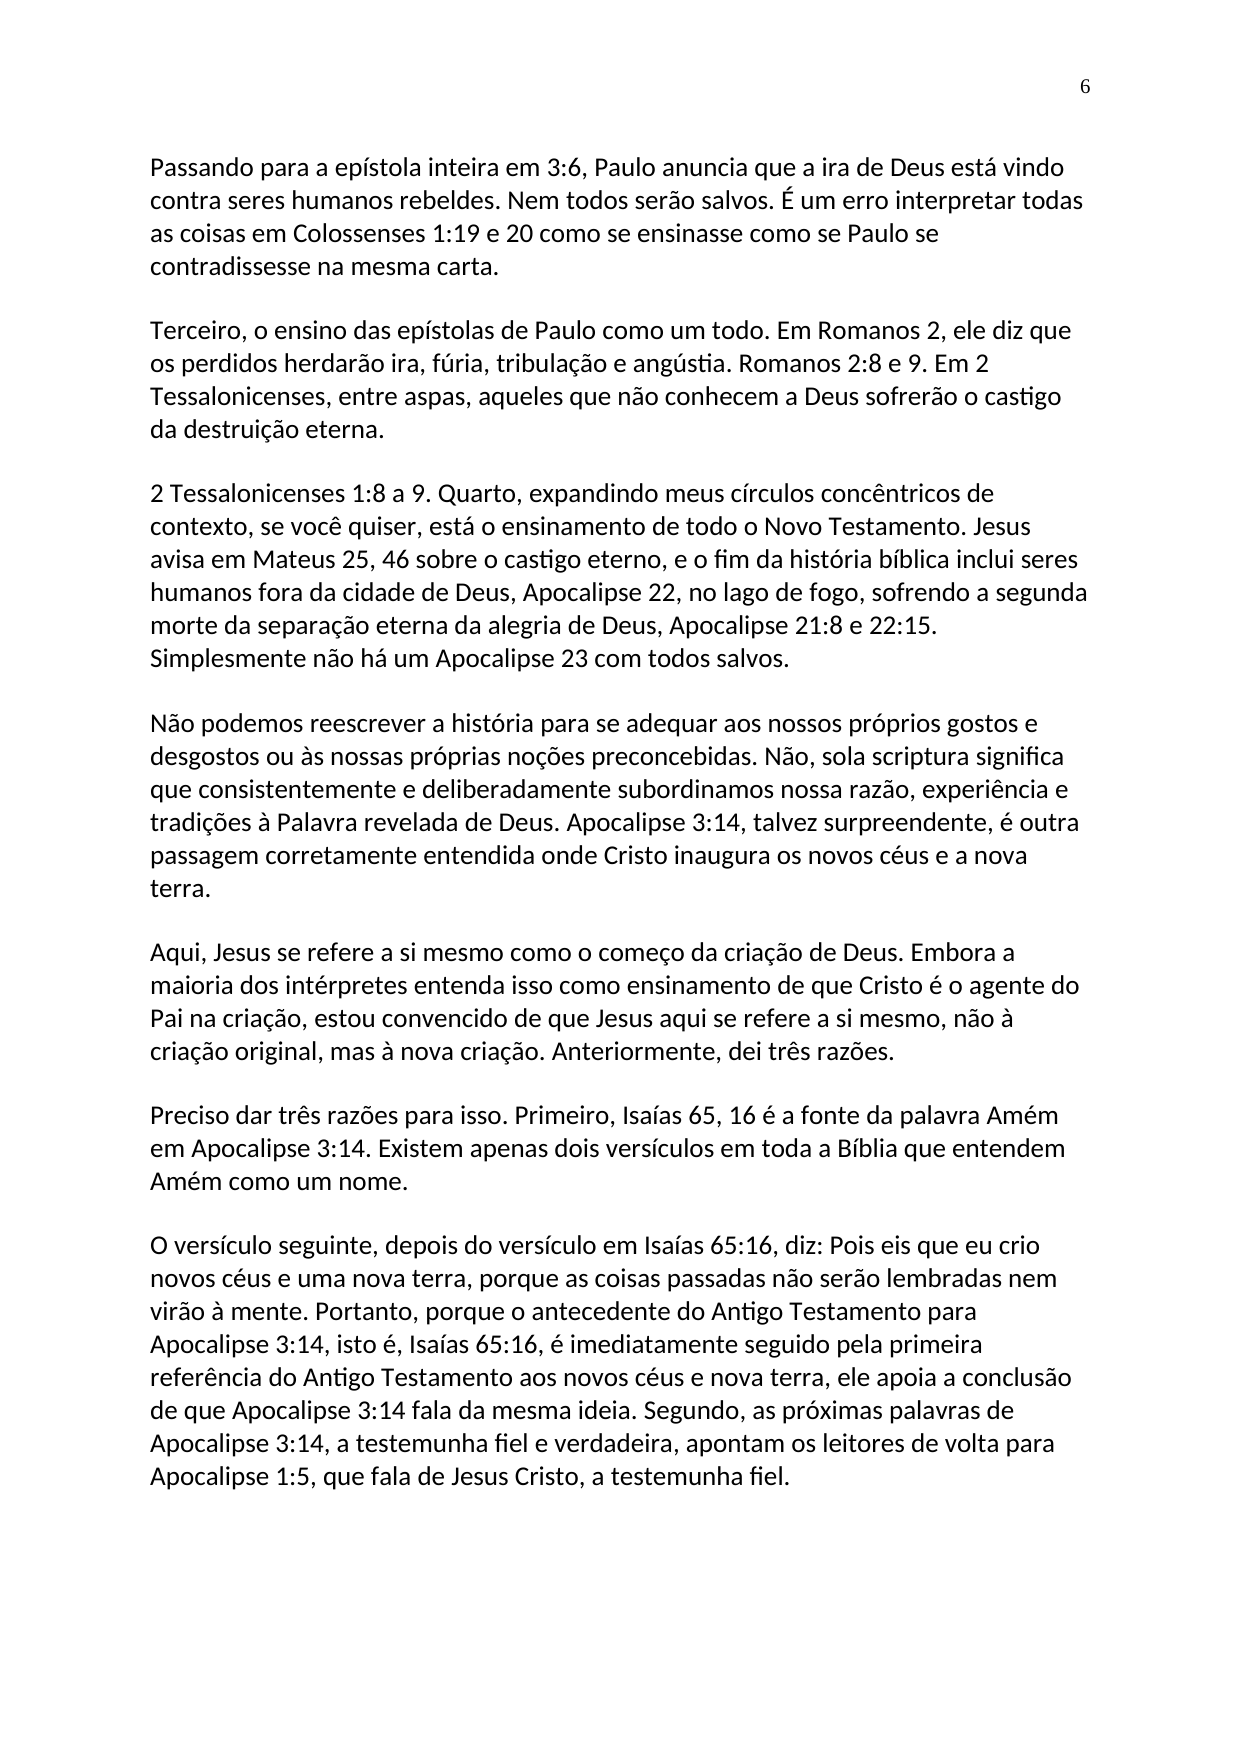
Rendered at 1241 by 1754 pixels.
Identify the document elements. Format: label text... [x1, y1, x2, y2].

text Aqui, Jesus se refere a si mesmo como o começo da criação de Deus. Embora a maioria dos intérpretes entenda isso como ensinamento de que Cristo é o agente do Pai na criação, estou convencido de que Jesus aqui se refere a si mesmo, não à criação original, mas à nova criação. Anteriormente, dei três razões. [150, 935, 1090, 1067]
text O versículo seguinte, depois do versículo em Isaías 65:16, diz: Pois eis que eu crio novos céus e uma nova terra, porque as coisas passadas não serão lembradas nem virão à mente. Portanto, porque o antecedente do Antigo Testamento para Apocalipse 3:14, isto é, Isaías 65:16, é imediatamente seguido pela primeira referência do Antigo Testamento aos novos céus e nova terra, ele apoia a conclusão de que Apocalipse 3:14 fala da mesma ideia. Segundo, as próximas palavras de Apocalipse 3:14, a testemunha fiel e verdadeira, apontam os leitores de volta para Apocalipse 1:5, que fala de Jesus Cristo, a testemunha fiel. [150, 1228, 1090, 1493]
text Preciso dar três razões para isso. Primeiro, Isaías 65, 16 é a fonte da palavra Amém em Apocalipse 3:14. Existem apenas dois versículos em toda a Bíblia que entendem Amém como um nome. [150, 1098, 1090, 1197]
text Passando para a epístola inteira em 3:6, Paulo anuncia que a ira de Deus está vindo contra seres humanos rebeldes. Nem todos serão salvos. É um erro interpretar todas as coisas em Colossenses 1:19 e 20 como se ensinasse como se Paulo se contradissesse na mesma carta. [150, 150, 1090, 282]
text 2 Tessalonicenses 1:8 a 9. Quarto, expandindo meus círculos concêntricos de contexto, se você quiser, está o ensinamento de todo o Novo Testamento. Jesus avisa em Mateus 25, 46 sobre o castigo eterno, e o fim da história bíblica inclui seres humanos fora da cidade de Deus, Apocalipse 22, no lago de fogo, sofrendo a segunda morte da separação eterna da alegria de Deus, Apocalipse 21:8 e 22:15. Simplesmente não há um Apocalipse 23 com todos salvos. [150, 476, 1090, 674]
text Terceiro, o ensino das epístolas de Paulo como um todo. Em Romanos 2, ele diz que os perdidos herdarão ira, fúria, tribulação e angústia. Romanos 2:8 e 9. Em 2 Tessalonicenses, entre aspas, aqueles que não conhecem a Deus sofrerão o castigo da destruição eterna. [150, 313, 1090, 445]
text Não podemos reescrever a história para se adequar aos nossos próprios gostos e desgostos ou às nossas próprias noções preconcebidas. Não, sola scriptura significa que consistentemente e deliberadamente subordinamos nossa razão, experiência e tradições à Palavra revelada de Deus. Apocalipse 3:14, talvez surpreendente, é outra passagem corretamente entendida onde Cristo inaugura os novos céus e a nova terra. [150, 706, 1090, 904]
